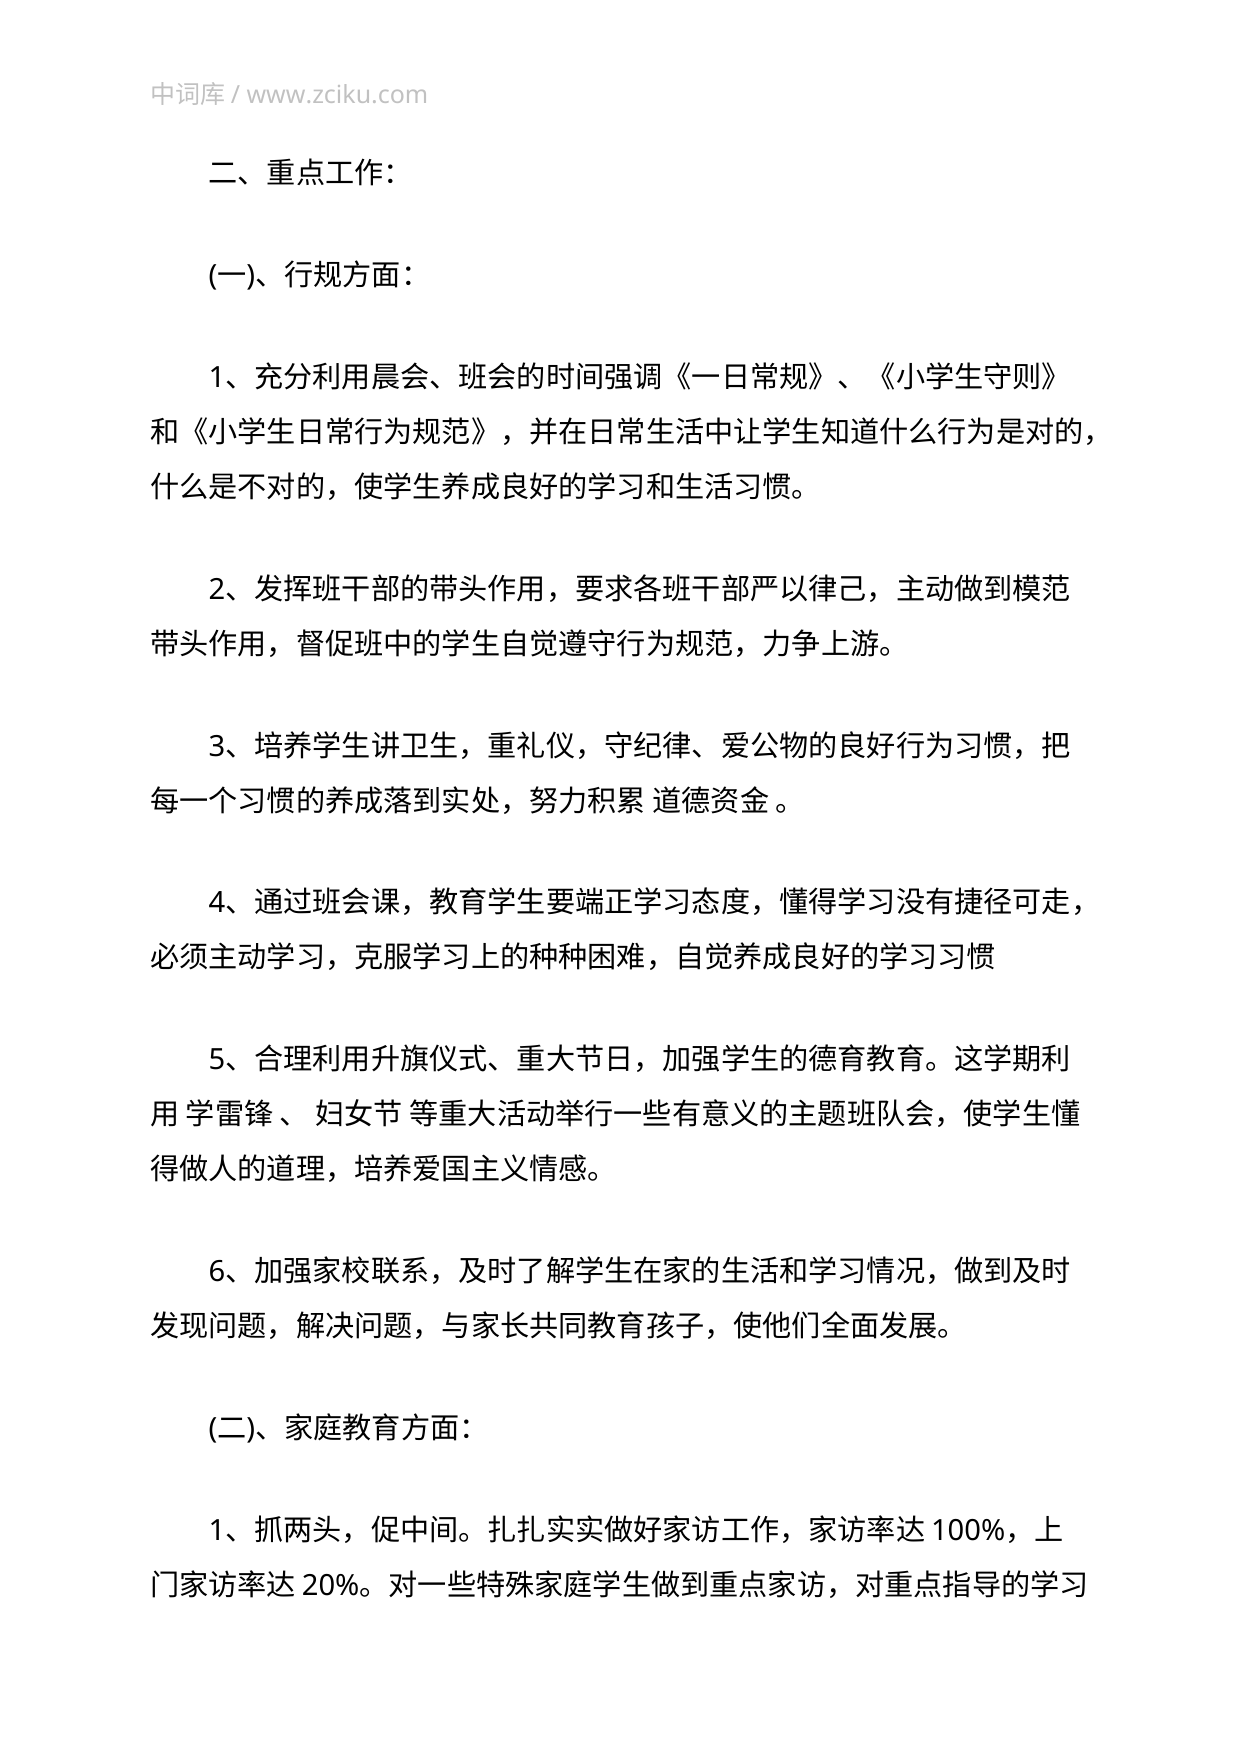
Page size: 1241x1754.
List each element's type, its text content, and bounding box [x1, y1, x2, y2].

text 2、发挥班干部的带头作用，要求各班干部严以律己，主动做到模范带头作用，督促班中的学生自觉遵守行为规范，力争上游。 [150, 565, 1090, 663]
text 4、通过班会课，教育学生要端正学习态度，懂得学习没有捷径可走，必须主动学习，克服学习上的种种困难，自觉养成良好的学习习惯 [150, 879, 1090, 976]
text 5、合理利用升旗仪式、重大节日，加强学生的德育教育。这学期利用 学雷锋 、 妇女节 等重大活动举行一些有意义的主题班队会，使学生懂得做人的道理，培养爱国主义情感。 [150, 1036, 1090, 1188]
text 二、重点工作： [150, 150, 1090, 192]
text (一)、行规方面： [150, 252, 1090, 294]
text 1、充分利用晨会、班会的时间强调《一日常规》、《小学生守则》和《小学生日常行为规范》，并在日常生活中让学生知道什么行为是对的，什么是不对的，使学生养成良好的学习和生活习惯。 [150, 354, 1090, 506]
text 3、培养学生讲卫生，重礼仪，守纪律、爱公物的良好行为习惯，把每一个习惯的养成落到实处，努力积累 道德资金 。 [150, 722, 1090, 819]
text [150, 1506, 1090, 1603]
text 6、加强家校联系，及时了解学生在家的生活和学习情况，做到及时发现问题，解决问题，与家长共同教育孩子，使他们全面发展。 [150, 1247, 1090, 1345]
text (二)、家庭教育方面： [150, 1404, 1090, 1447]
